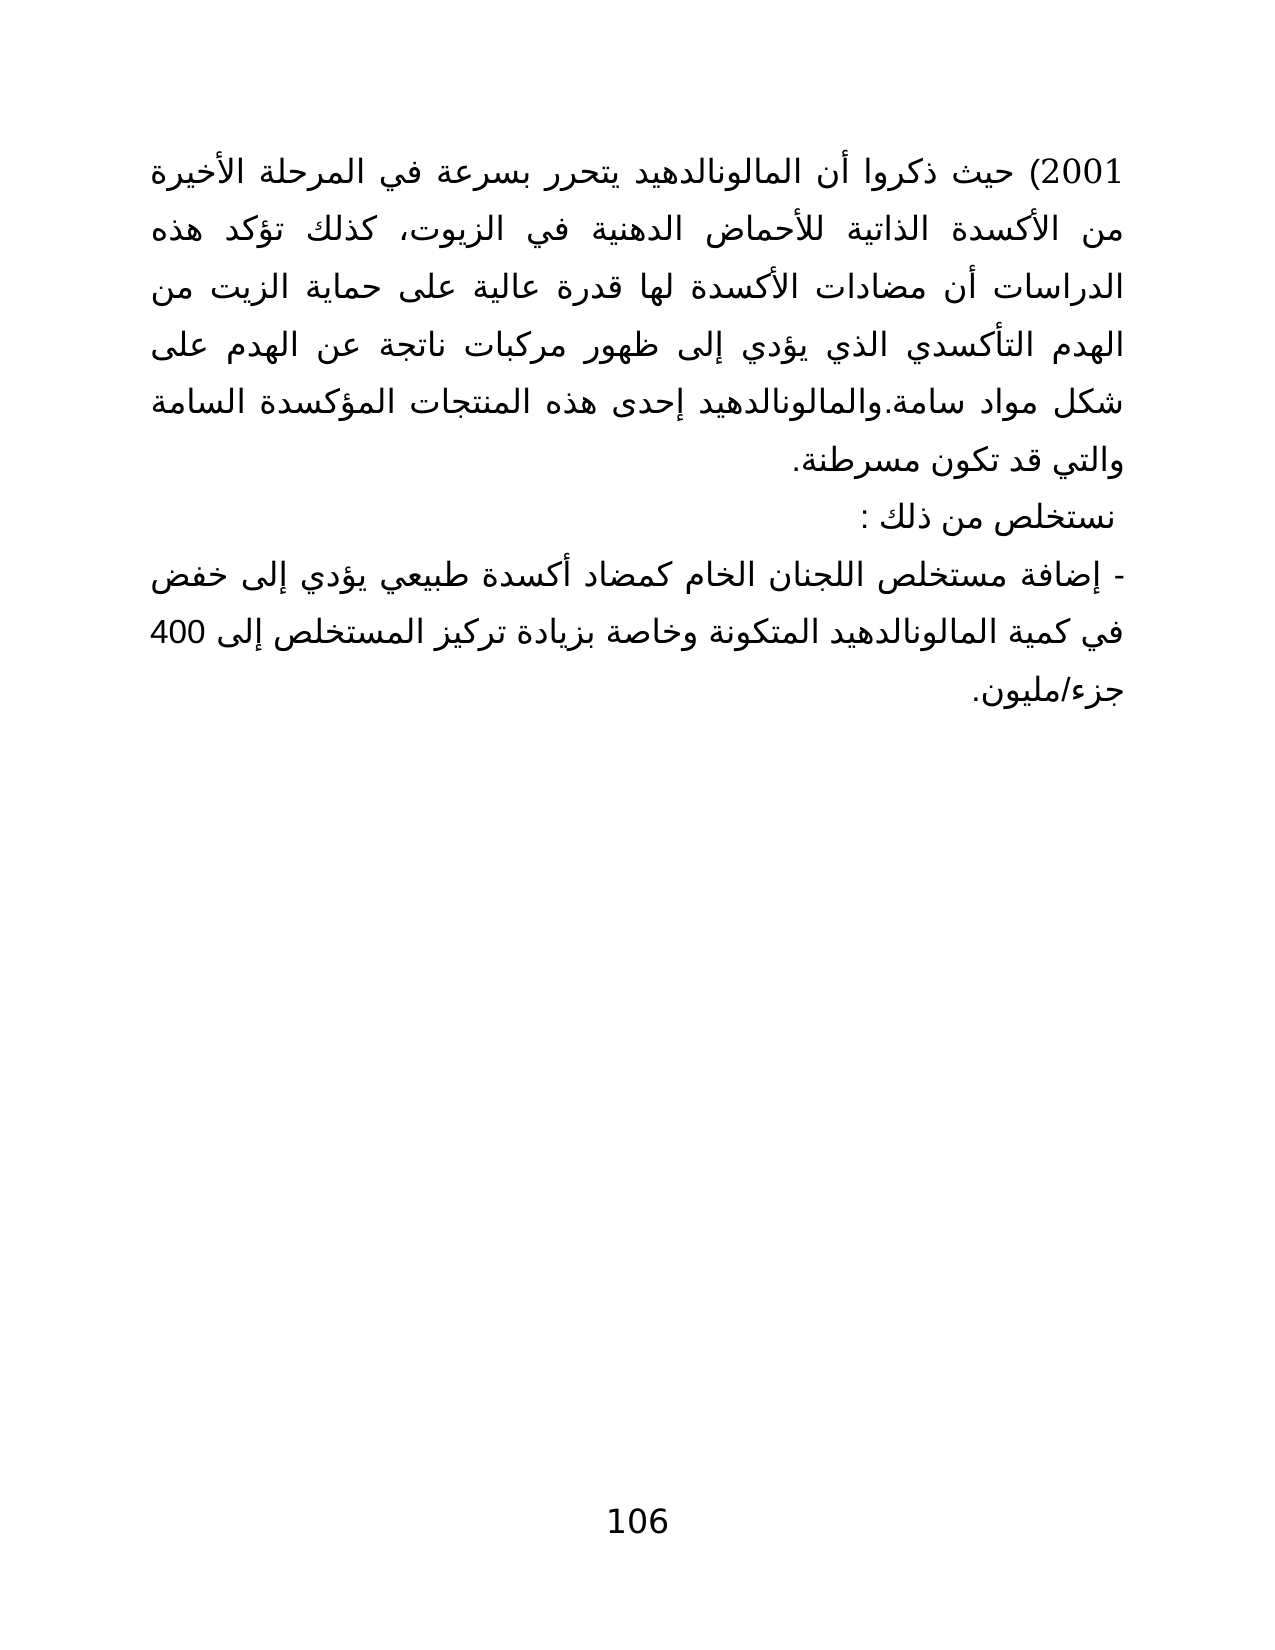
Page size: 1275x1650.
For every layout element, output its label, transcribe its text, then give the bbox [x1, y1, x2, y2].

text - إضافة مستخلص اللجنان الخام كمضاد أكسدة طبيعي يؤدي إلى خفض في كمية المالونالدهيد المتكونة وخاصة بزيادة تركيز المستخلص إلى 400 جزء/مليون. [150, 555, 1125, 709]
text نستخلص من ذلك : [150, 497, 1125, 536]
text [150, 150, 1125, 478]
